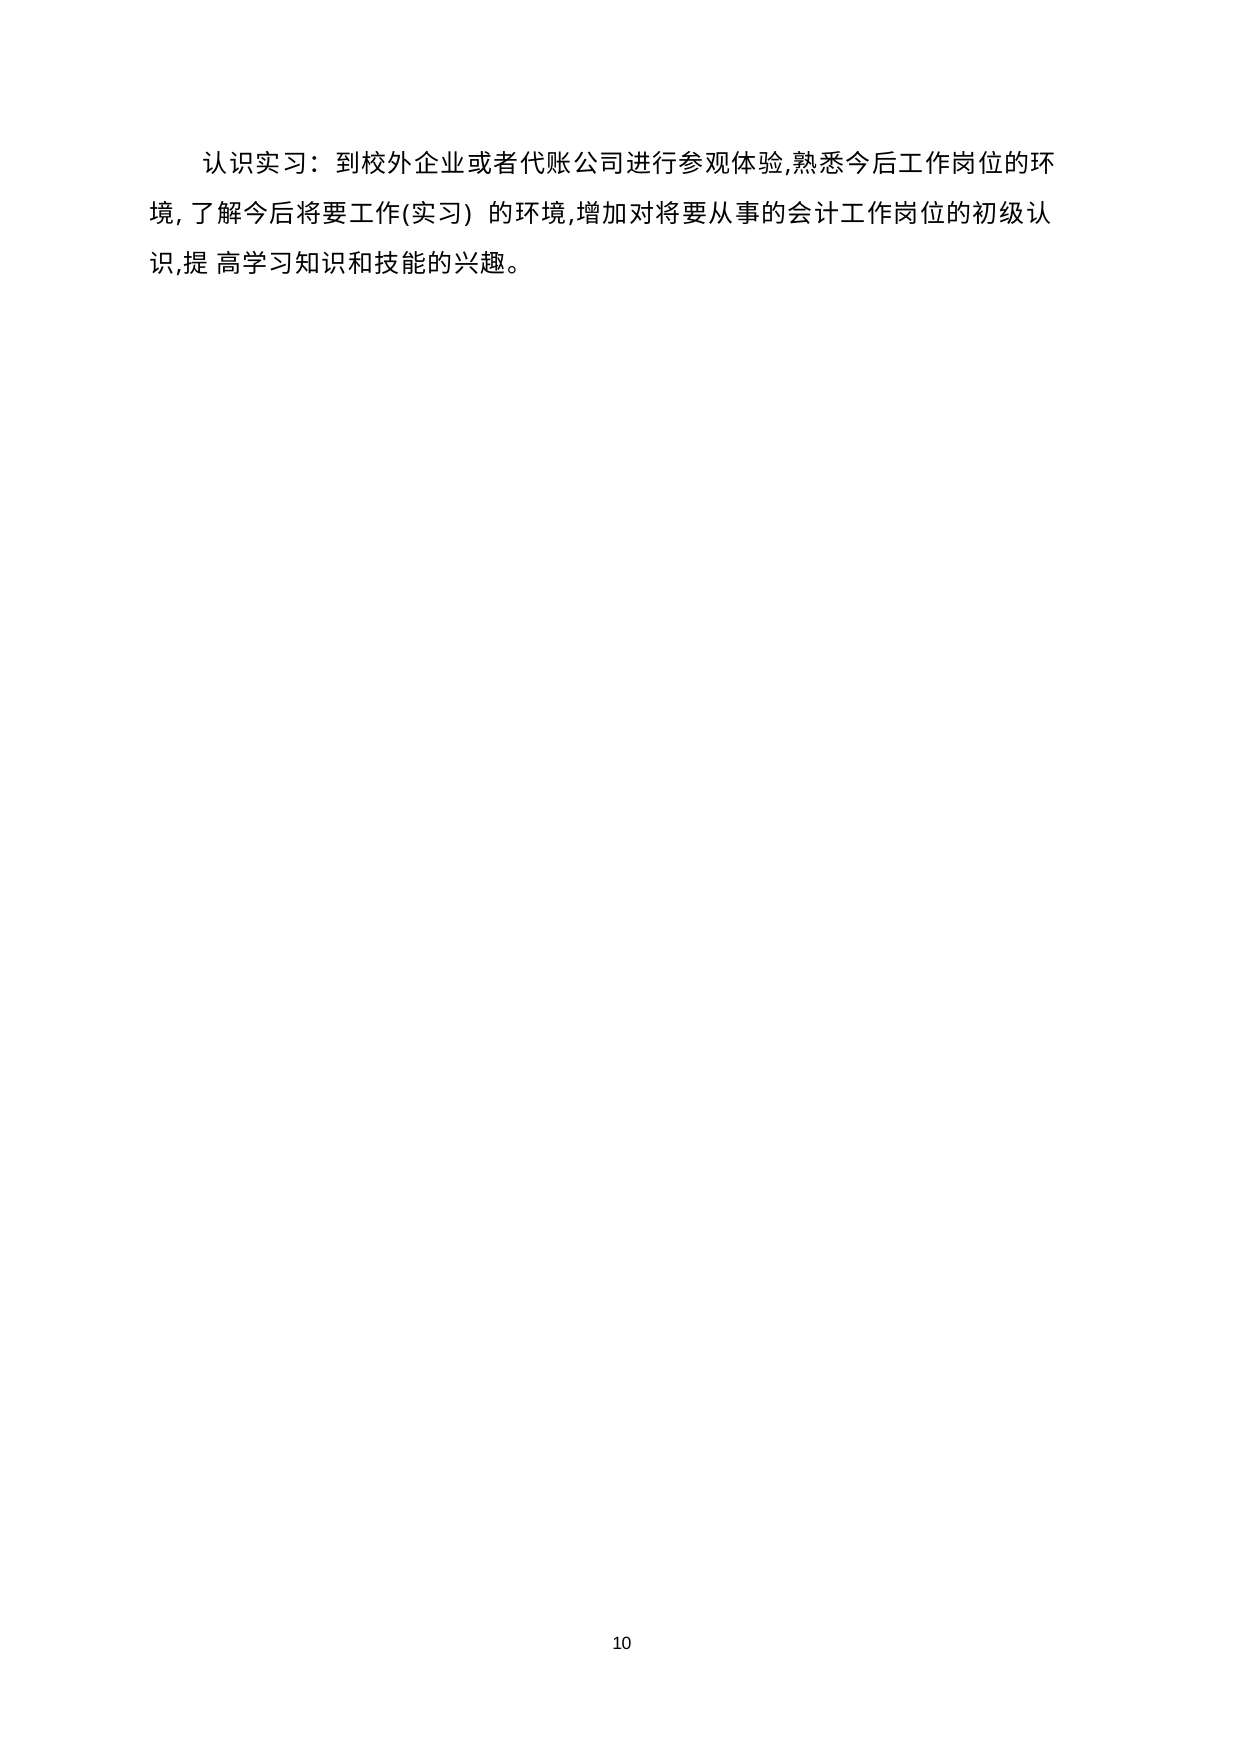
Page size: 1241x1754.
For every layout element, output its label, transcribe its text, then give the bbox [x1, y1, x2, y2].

text 认识实习：到校外企业或者代账公司进行参观体验,熟悉今后工作岗位的环境, 了解今后将要工作(实习) 的环境,增加对将要从事的会计工作岗位的初级认识,提 高学习知识和技能的兴趣。 [149, 143, 1068, 280]
